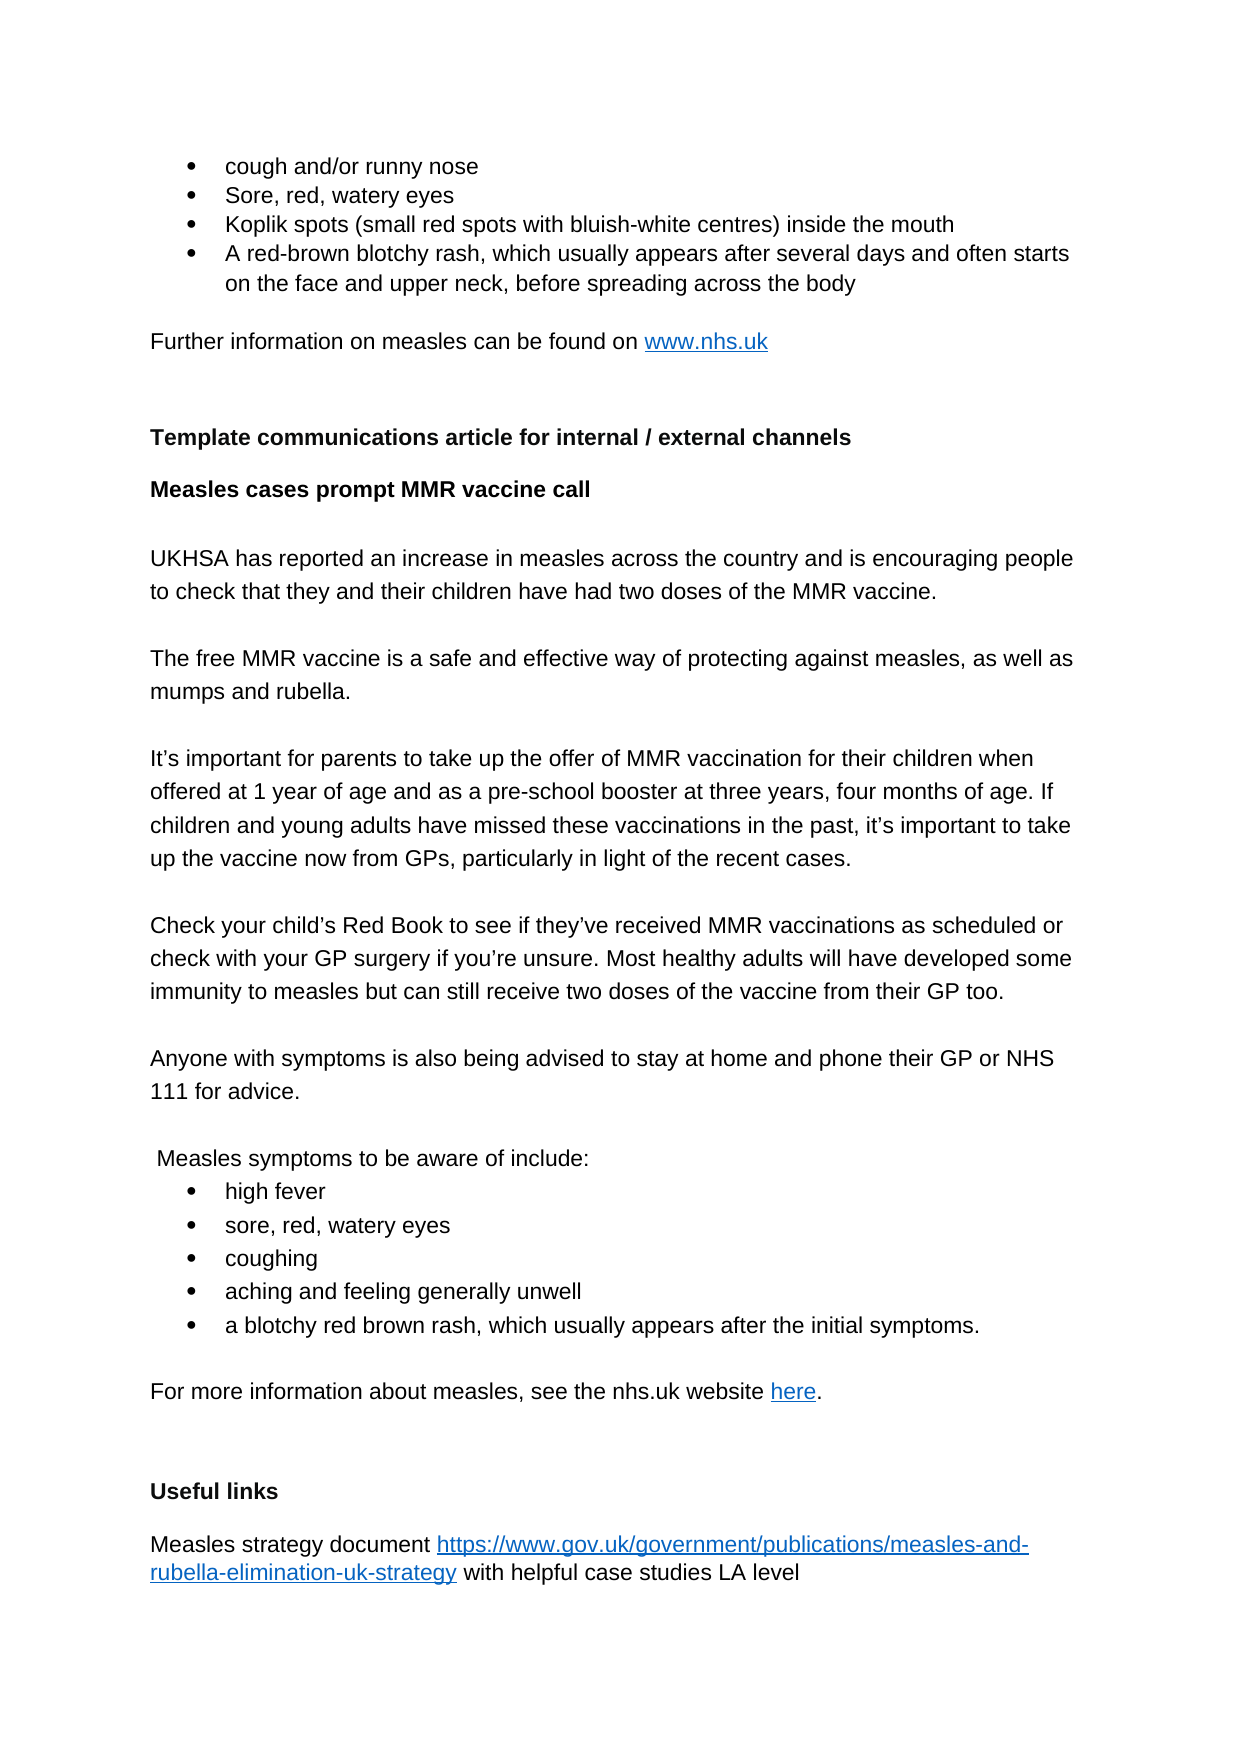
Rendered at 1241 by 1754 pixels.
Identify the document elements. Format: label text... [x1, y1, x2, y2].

text Anyone with symptoms is also being advised to stay at home and phone their GP or NHS 111 for advice. [150, 1040, 1090, 1106]
list a blotchy red brown rash, which usually appears after the initial symptoms. [187, 1306, 1090, 1340]
text Measles cases prompt MMR vaccine call [150, 476, 1090, 503]
list aching and feeling generally unwell [187, 1273, 1090, 1306]
text Template communications article for internal / external channels [150, 423, 1090, 450]
list cough and/or runny nose [187, 150, 1090, 179]
list Sore, red, watery eyes [187, 179, 1090, 208]
list sore, red, watery eyes [187, 1206, 1090, 1240]
list A red-brown blotchy rash, which usually appears after several days and often starts on the face and upper neck, before spreading across the body [187, 237, 1090, 296]
text Useful links [150, 1478, 1090, 1504]
list coughing [187, 1240, 1090, 1273]
text Check your child’s Red Book to see if they’ve received MMR vaccinations as scheduled or check with your GP surgery if you’re unsure. Most healthy adults will have developed some immunity to measles but can still receive two doses of the vaccine from their GP too. [150, 906, 1090, 1006]
text Measles symptoms to be aware of include: [150, 1140, 1090, 1173]
list high fever [187, 1173, 1090, 1206]
text It’s important for parents to take up the offer of MMR vaccination for their children when offered at 1 year of age and as a pre-school booster at three years, four months of age. If children and young adults have missed these vaccinations in the past, it’s important to take up the vaccine now from GPs, particularly in light of the recent cases. [150, 740, 1090, 873]
text The free MMR vaccine is a safe and effective way of protecting against measles, as well as mumps and rubella. [150, 640, 1090, 706]
list Koplik spots (small red spots with bluish-white centres) inside the mouth [187, 208, 1090, 237]
text Measles strategy document https://www.gov.uk/government/publications/measles-and-rubella-elimination-uk-strategy with helpful case studies LA level [150, 1531, 1090, 1585]
text Further information on measles can be found on www.nhs.uk [150, 325, 1090, 354]
text UKHSA has reported an increase in measles across the country and is encouraging people to check that they and their children have had two doses of the MMR vaccine. [150, 540, 1090, 606]
text For more information about measles, see the nhs.uk website here. [150, 1373, 1090, 1406]
